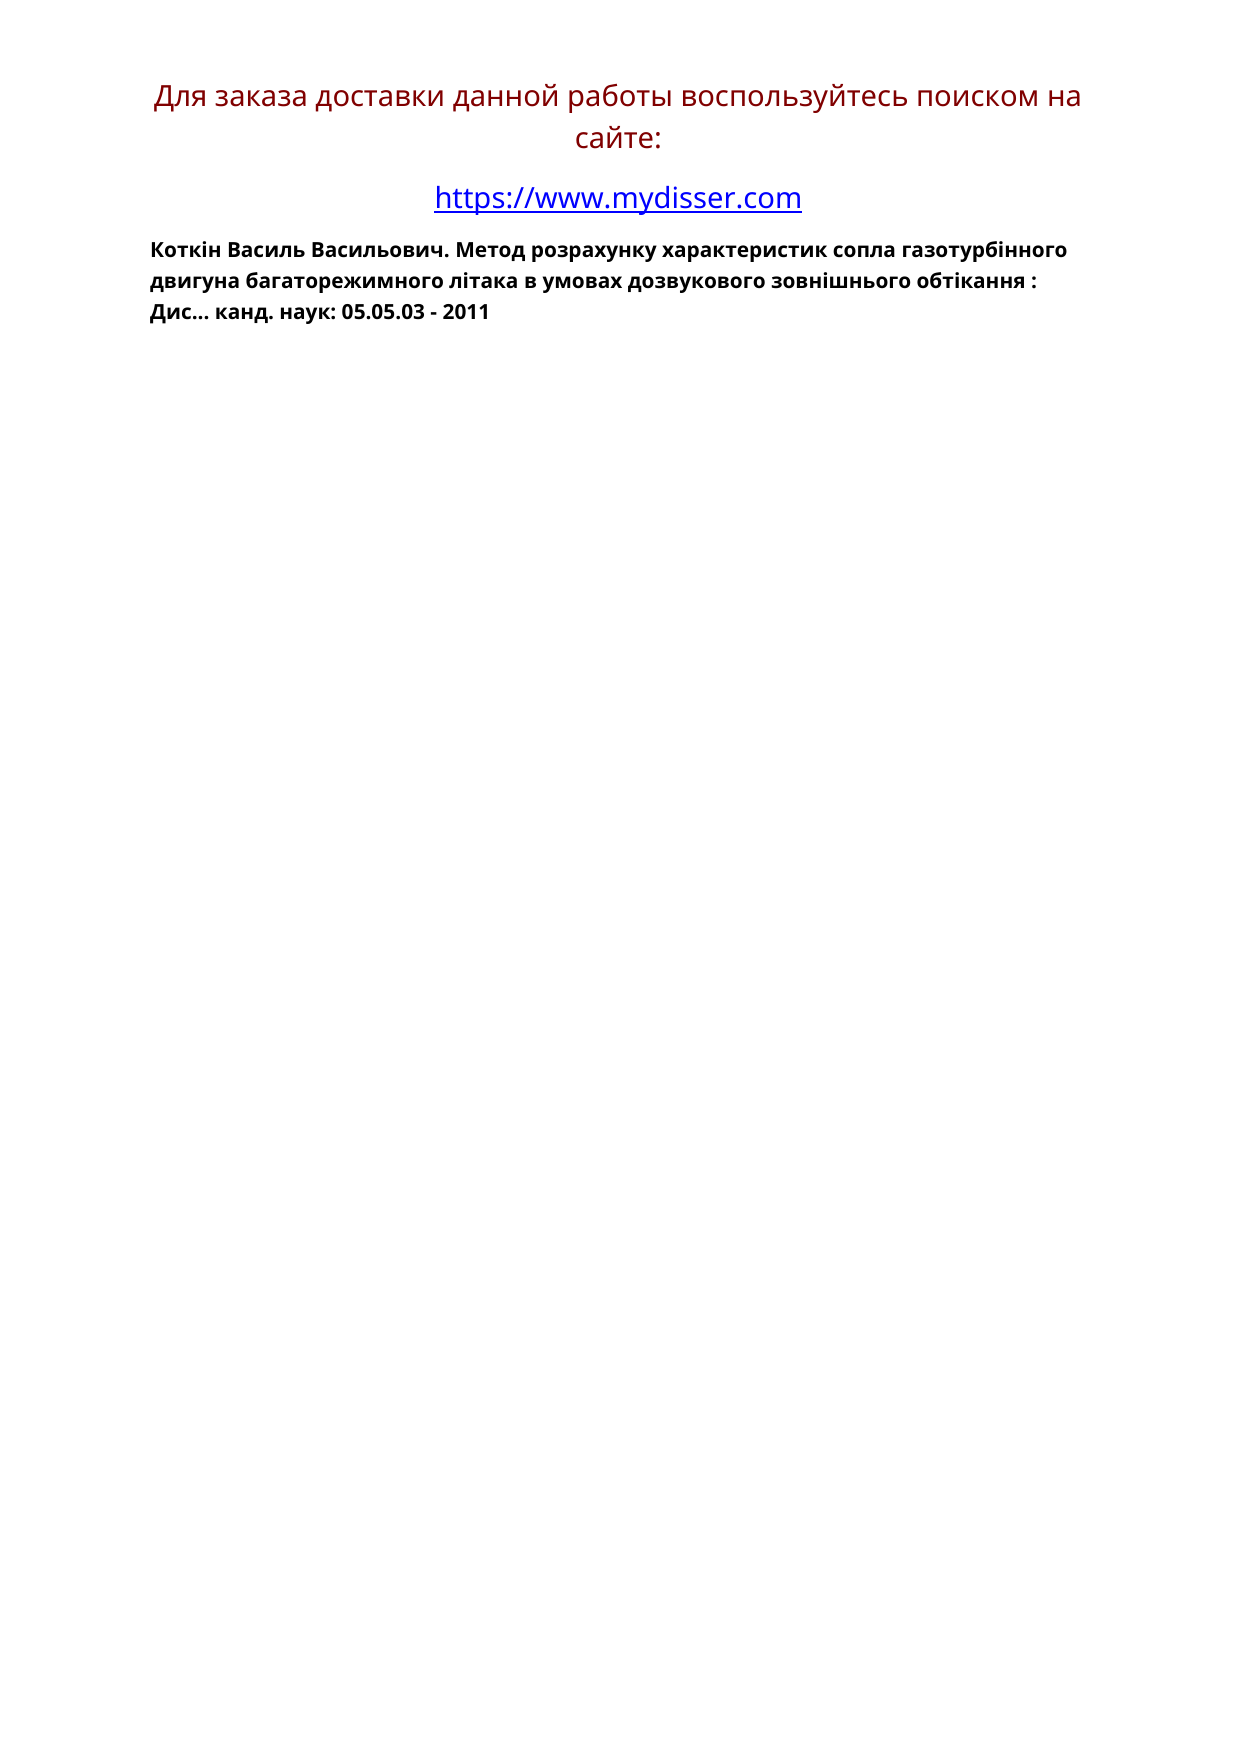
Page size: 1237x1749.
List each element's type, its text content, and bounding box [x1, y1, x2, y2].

text Коткін Василь Васильович. Метод розрахунку характеристик сопла газотурбінного двигуна багаторежимного літака в умовах дозвукового зовнішнього обтікання : Дис... канд. наук: 05.05.03 - 2011 [150, 236, 1086, 325]
